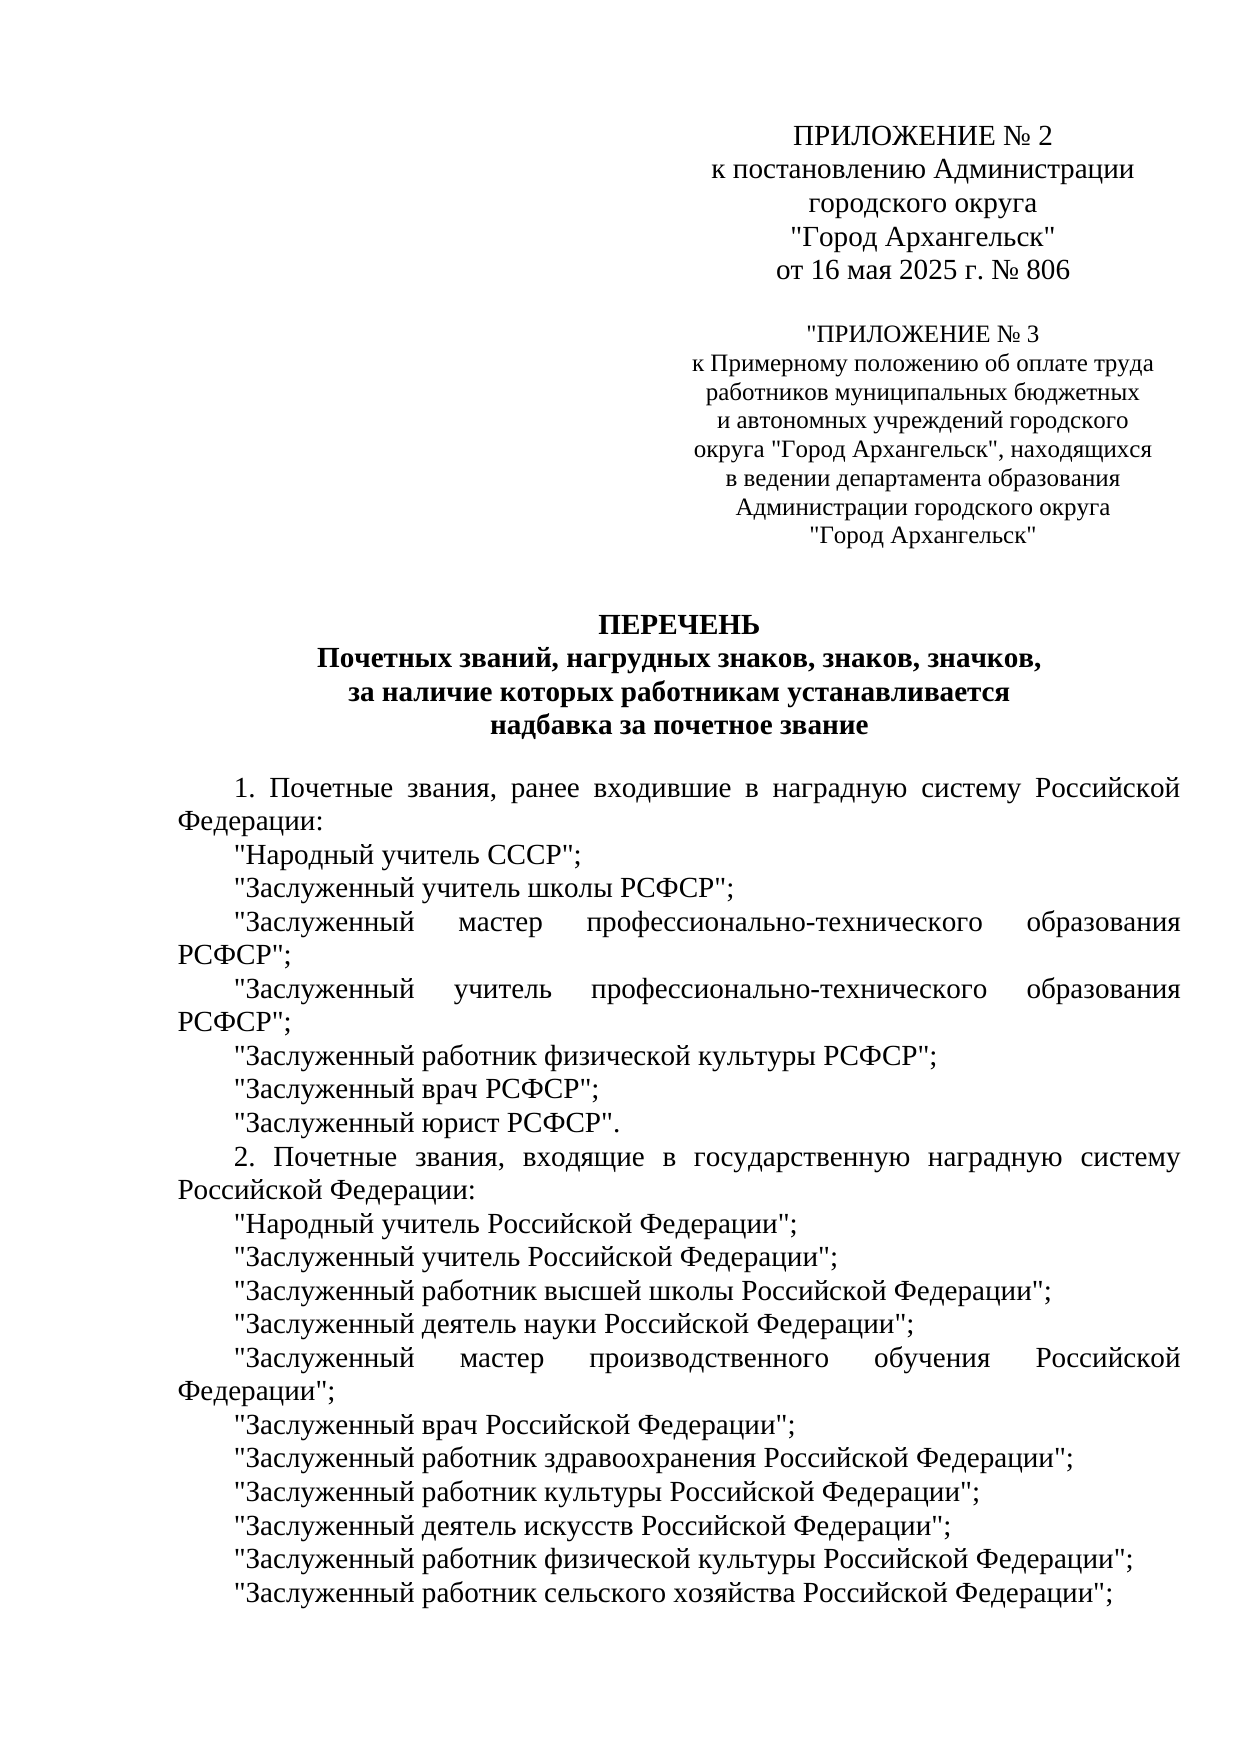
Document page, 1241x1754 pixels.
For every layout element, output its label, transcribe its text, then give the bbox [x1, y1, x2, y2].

text "Заслуженный юрист РСФСР". [177, 1105, 1181, 1139]
text к Примерному положению об оплате труда работников муниципальных бюджетных [650, 348, 1196, 406]
text "ПРИЛОЖЕНИЕ № 3 [650, 319, 1196, 348]
text "Заслуженный работник высшей школы Российской Федерации"; [177, 1273, 1181, 1306]
text 2. Почетные звания, входящие в государственную наградную систему Российской Федерации: [177, 1139, 1181, 1206]
text к постановлению Администрации [664, 152, 1181, 185]
text ПРИЛОЖЕНИЕ № 2 [664, 118, 1181, 152]
text в ведении департамента образования Администрации городского округа [650, 463, 1196, 521]
text "Заслуженный учитель Российской Федерации"; [177, 1239, 1181, 1273]
text округа "Город Архангельск", находящихся [650, 434, 1196, 463]
text "Заслуженный мастер производственного обучения Российской Федерации"; [177, 1340, 1181, 1407]
text 1. Почетные звания, ранее входившие в наградную систему Российской Федерации: [177, 770, 1181, 837]
text "Заслуженный деятель науки Российской Федерации"; [177, 1306, 1181, 1340]
text "Заслуженный деятель искусств Российской Федерации"; [177, 1508, 1181, 1541]
text ПЕРЕЧЕНЬ [177, 607, 1181, 640]
text и автономных учреждений городского [650, 406, 1196, 434]
text от 16 мая 2025 г. № 806 [664, 252, 1181, 286]
text "Народный учитель Российской Федерации"; [177, 1206, 1181, 1239]
text "Заслуженный работник здравоохранения Российской Федерации"; [177, 1441, 1181, 1474]
text "Заслуженный работник культуры Российской Федерации"; [177, 1474, 1181, 1508]
text городского округа [664, 185, 1181, 219]
text "Заслуженный врач РСФСР"; [177, 1072, 1181, 1105]
text "Заслуженный учитель школы РСФСР"; [177, 870, 1181, 904]
text надбавка за почетное звание [177, 707, 1181, 741]
text "Заслуженный учитель профессионально-технического образования РСФСР"; [177, 971, 1181, 1038]
text "Народный учитель СССР"; [177, 837, 1181, 870]
text "Город Архангельск" [664, 219, 1181, 252]
text "Заслуженный работник физической культуры РСФСР"; [177, 1038, 1181, 1072]
text "Город Архангельск" [650, 521, 1196, 549]
text за наличие которых работникам устанавливается [177, 674, 1181, 707]
text "Заслуженный работник физической культуры Российской Федерации"; [177, 1541, 1181, 1575]
text "Заслуженный мастер профессионально-технического образования РСФСР"; [177, 904, 1181, 971]
text "Заслуженный врач Российской Федерации"; [177, 1407, 1181, 1441]
text Почетных званий, нагрудных знаков, знаков, значков, [177, 640, 1181, 674]
text "Заслуженный работник сельского хозяйства Российской Федерации"; [177, 1575, 1181, 1608]
